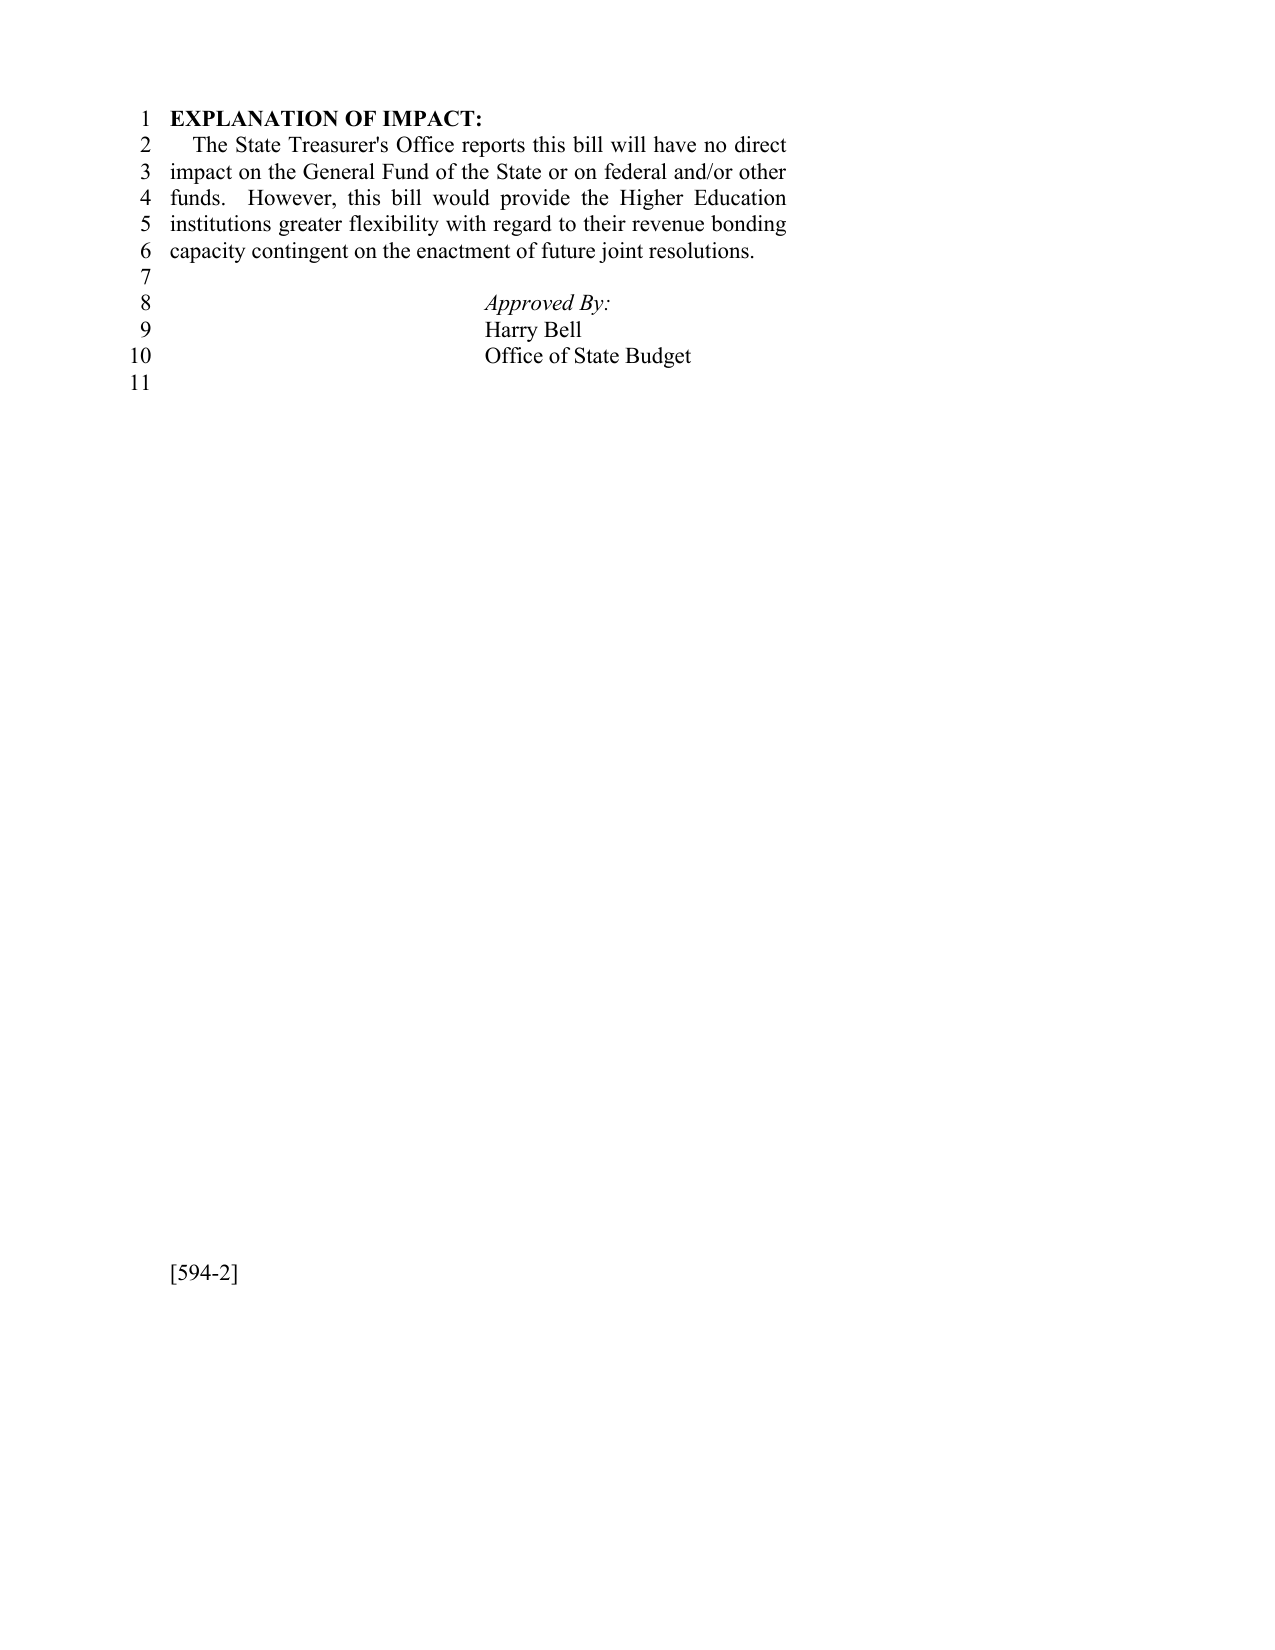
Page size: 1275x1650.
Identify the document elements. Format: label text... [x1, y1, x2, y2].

text EXPLANATION OF IMPACT: [169, 105, 787, 131]
text Office of State Budget [169, 342, 787, 368]
text The State Treasurer's Office reports this bill will have no direct impact on the General Fund of the State or on federal and/or other funds. However, this bill would provide the Higher Education institutions greater flexibility with regard to their revenue bonding capacity contingent on the enactment of future joint resolutions. [169, 131, 787, 263]
text Harry Bell [169, 316, 787, 342]
text Approved By: [169, 289, 787, 316]
